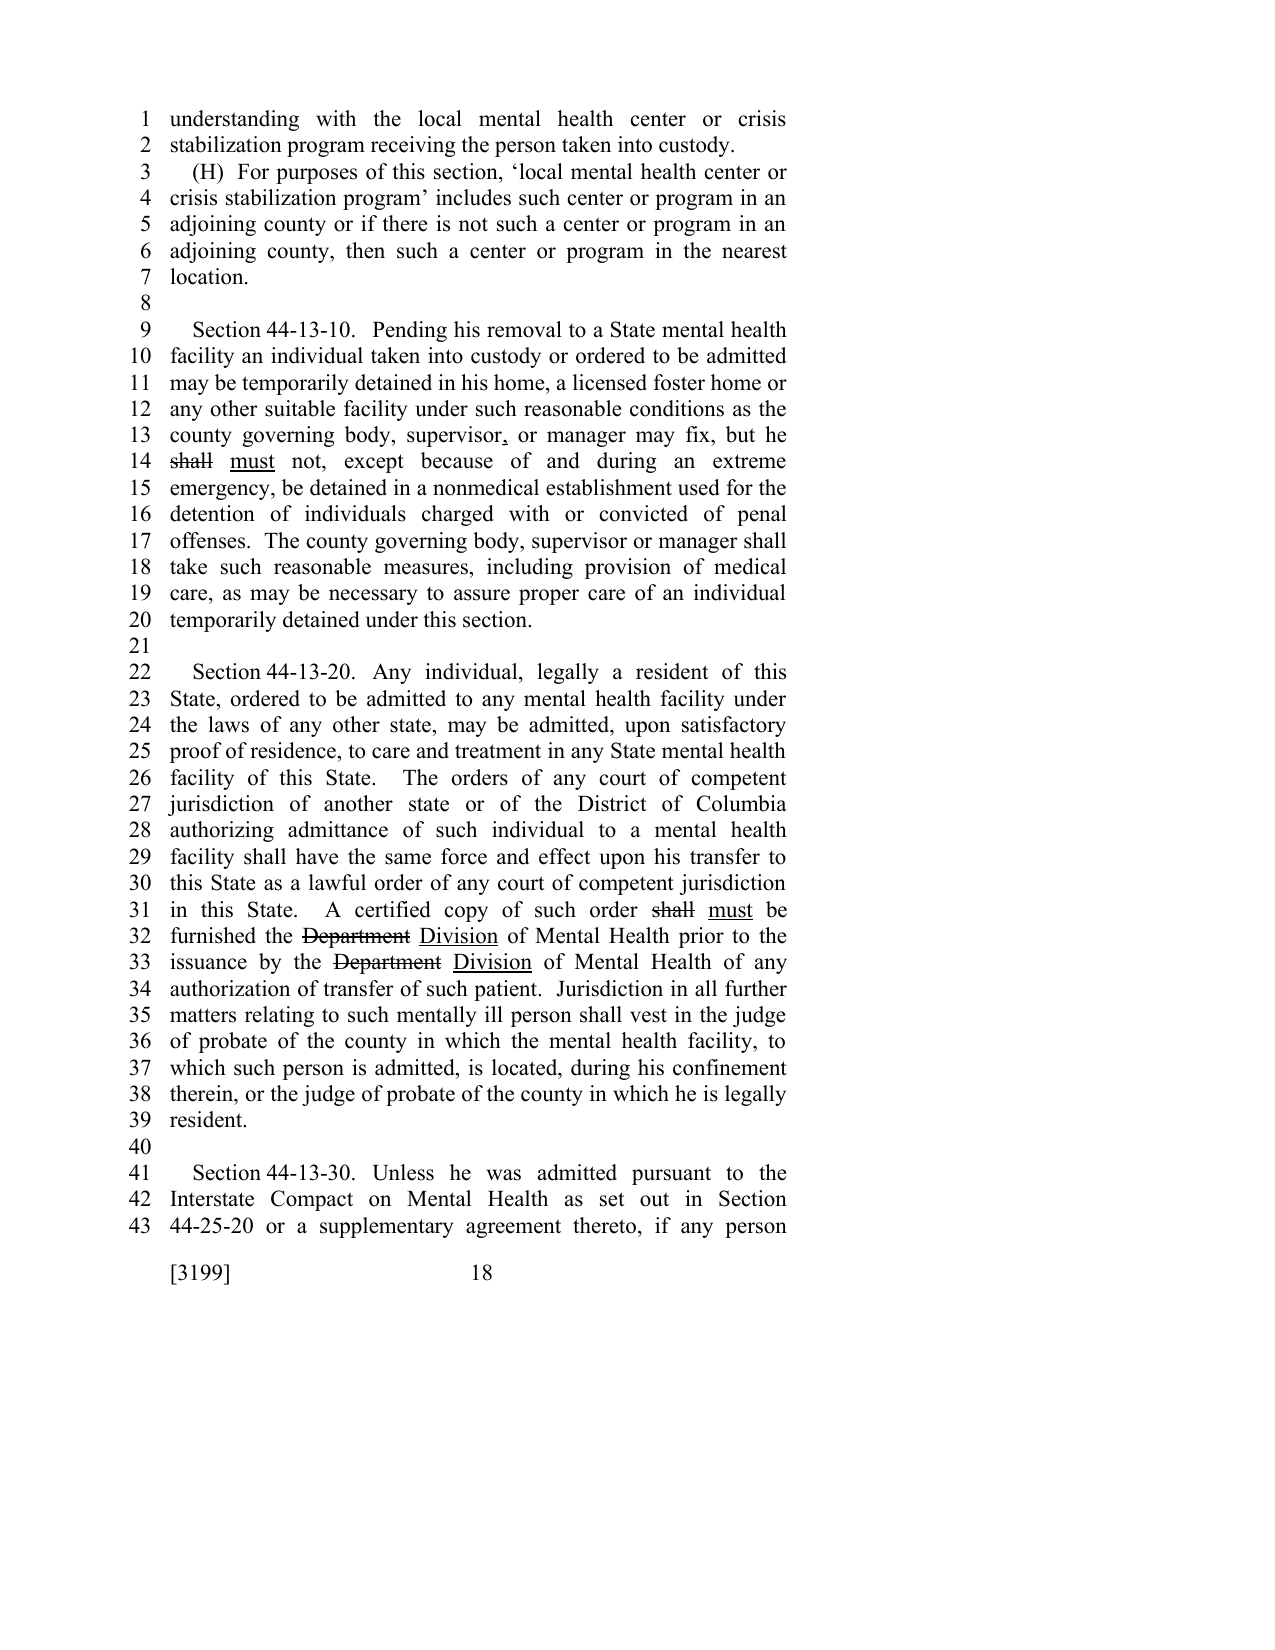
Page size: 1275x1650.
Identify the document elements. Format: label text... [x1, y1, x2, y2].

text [169, 105, 787, 158]
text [169, 1159, 787, 1238]
text Section 44-13-20. Any individual, legally a resident of this State, ordered to be admitted to any mental health facility under the laws of any other state, may be admitted, upon satisfactory proof of residence, to care and treatment in any State mental health facility of this State. The orders of any court of competent jurisdiction of another state or of the District of Columbia authorizing admittance of such individual to a mental health facility shall have the same force and effect upon his transfer to this State as a lawful order of any court of competent jurisdiction in this State. A certified copy of such order shall must be furnished the Department Division of Mental Health prior to the issuance by the Department Division of Mental Health of any authorization of transfer of such patient. Jurisdiction in all further matters relating to such mentally ill person shall vest in the judge of probate of the county in which the mental health facility, to which such person is admitted, is located, during his confinement therein, or the judge of probate of the county in which he is legally resident. [169, 658, 787, 1133]
text (H) For purposes of this section, ‘local mental health center or crisis stabilization program’ includes such center or program in an adjoining county or if there is not such a center or program in an adjoining county, then such a center or program in the nearest location. [169, 158, 787, 289]
text Section 44-13-10. Pending his removal to a State mental health facility an individual taken into custody or ordered to be admitted may be temporarily detained in his home, a licensed foster home or any other suitable facility under such reasonable conditions as the county governing body, supervisor, or manager may fix, but he shall must not, except because of and during an extreme emergency, be detained in a nonmedical establishment used for the detention of individuals charged with or convicted of penal offenses. The county governing body, supervisor or manager shall take such reasonable measures, including provision of medical care, as may be necessary to assure proper care of an individual temporarily detained under this section. [169, 316, 787, 632]
